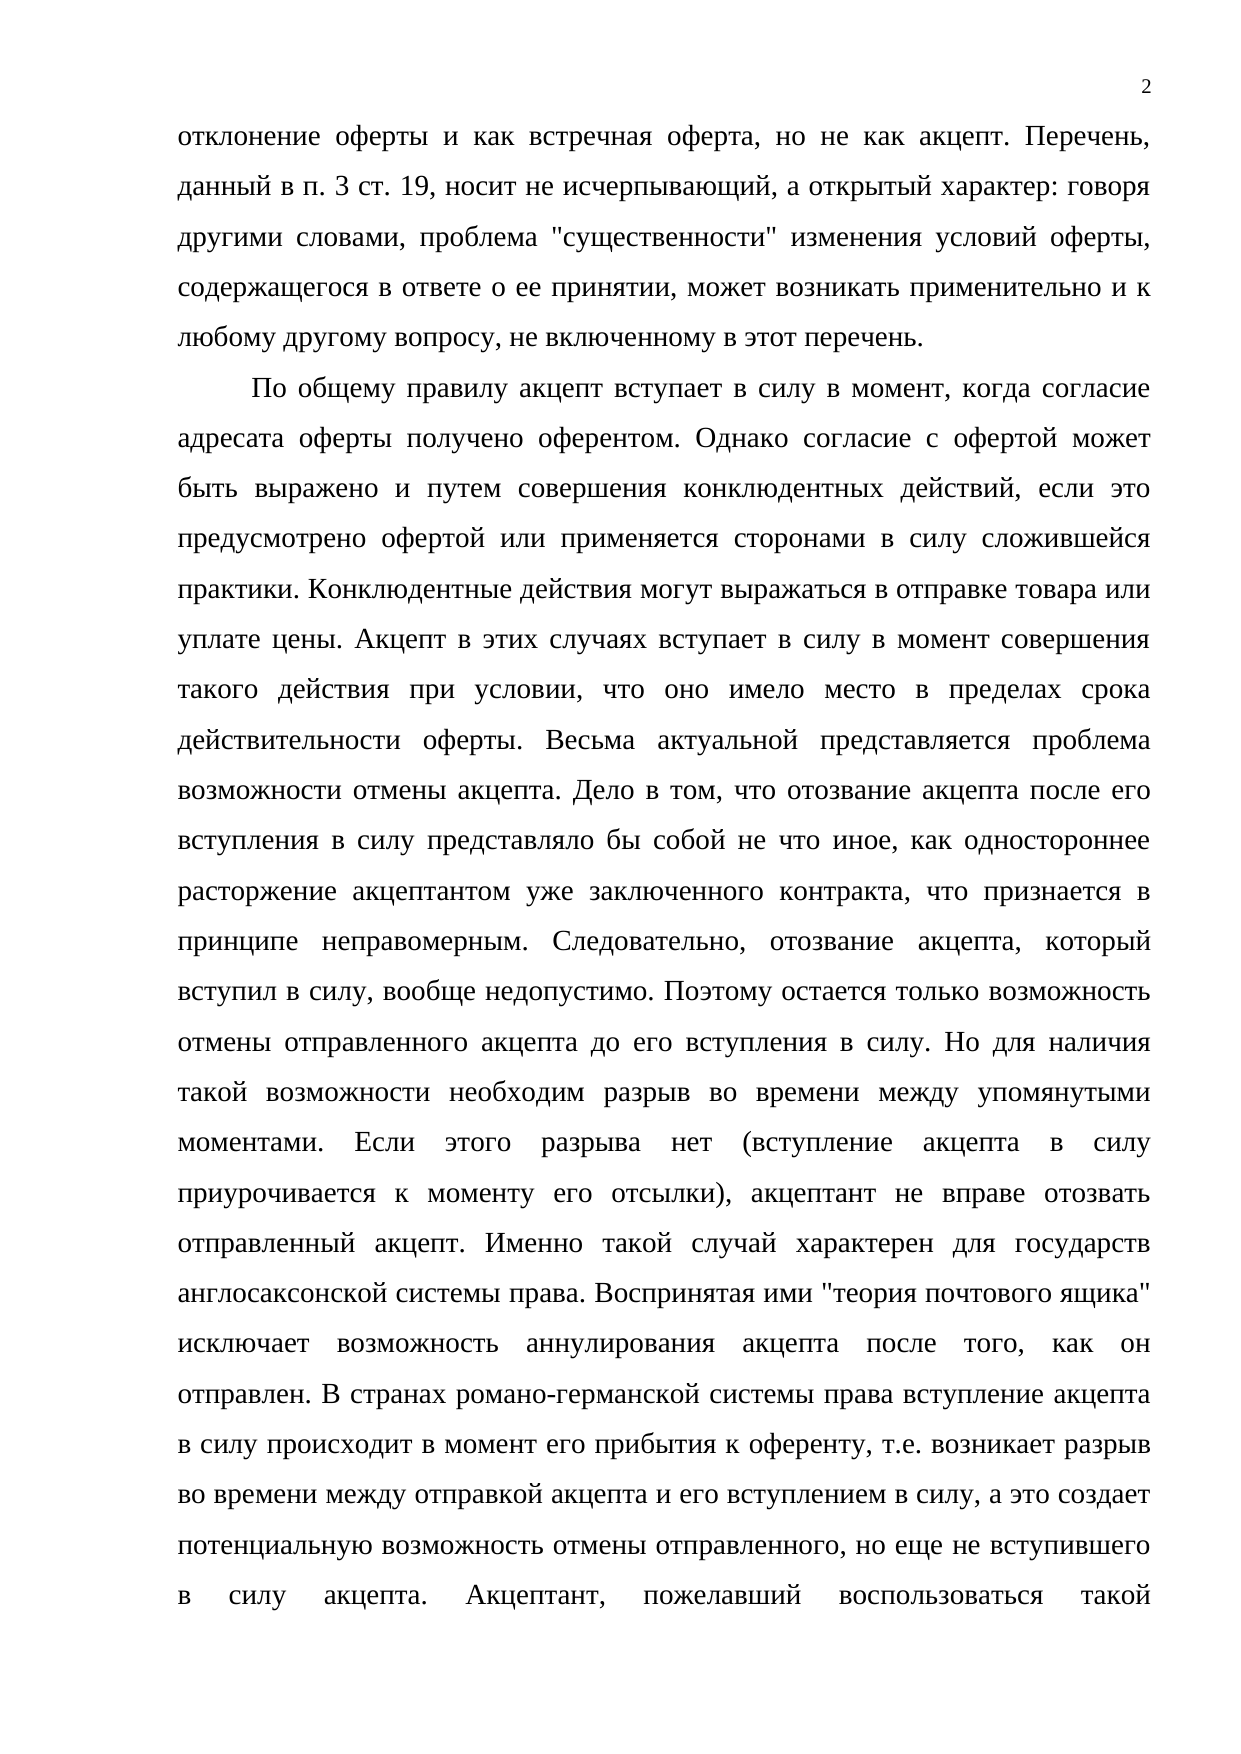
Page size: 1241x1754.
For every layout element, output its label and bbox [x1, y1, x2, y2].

text [177, 370, 1152, 1611]
text [177, 118, 1152, 353]
